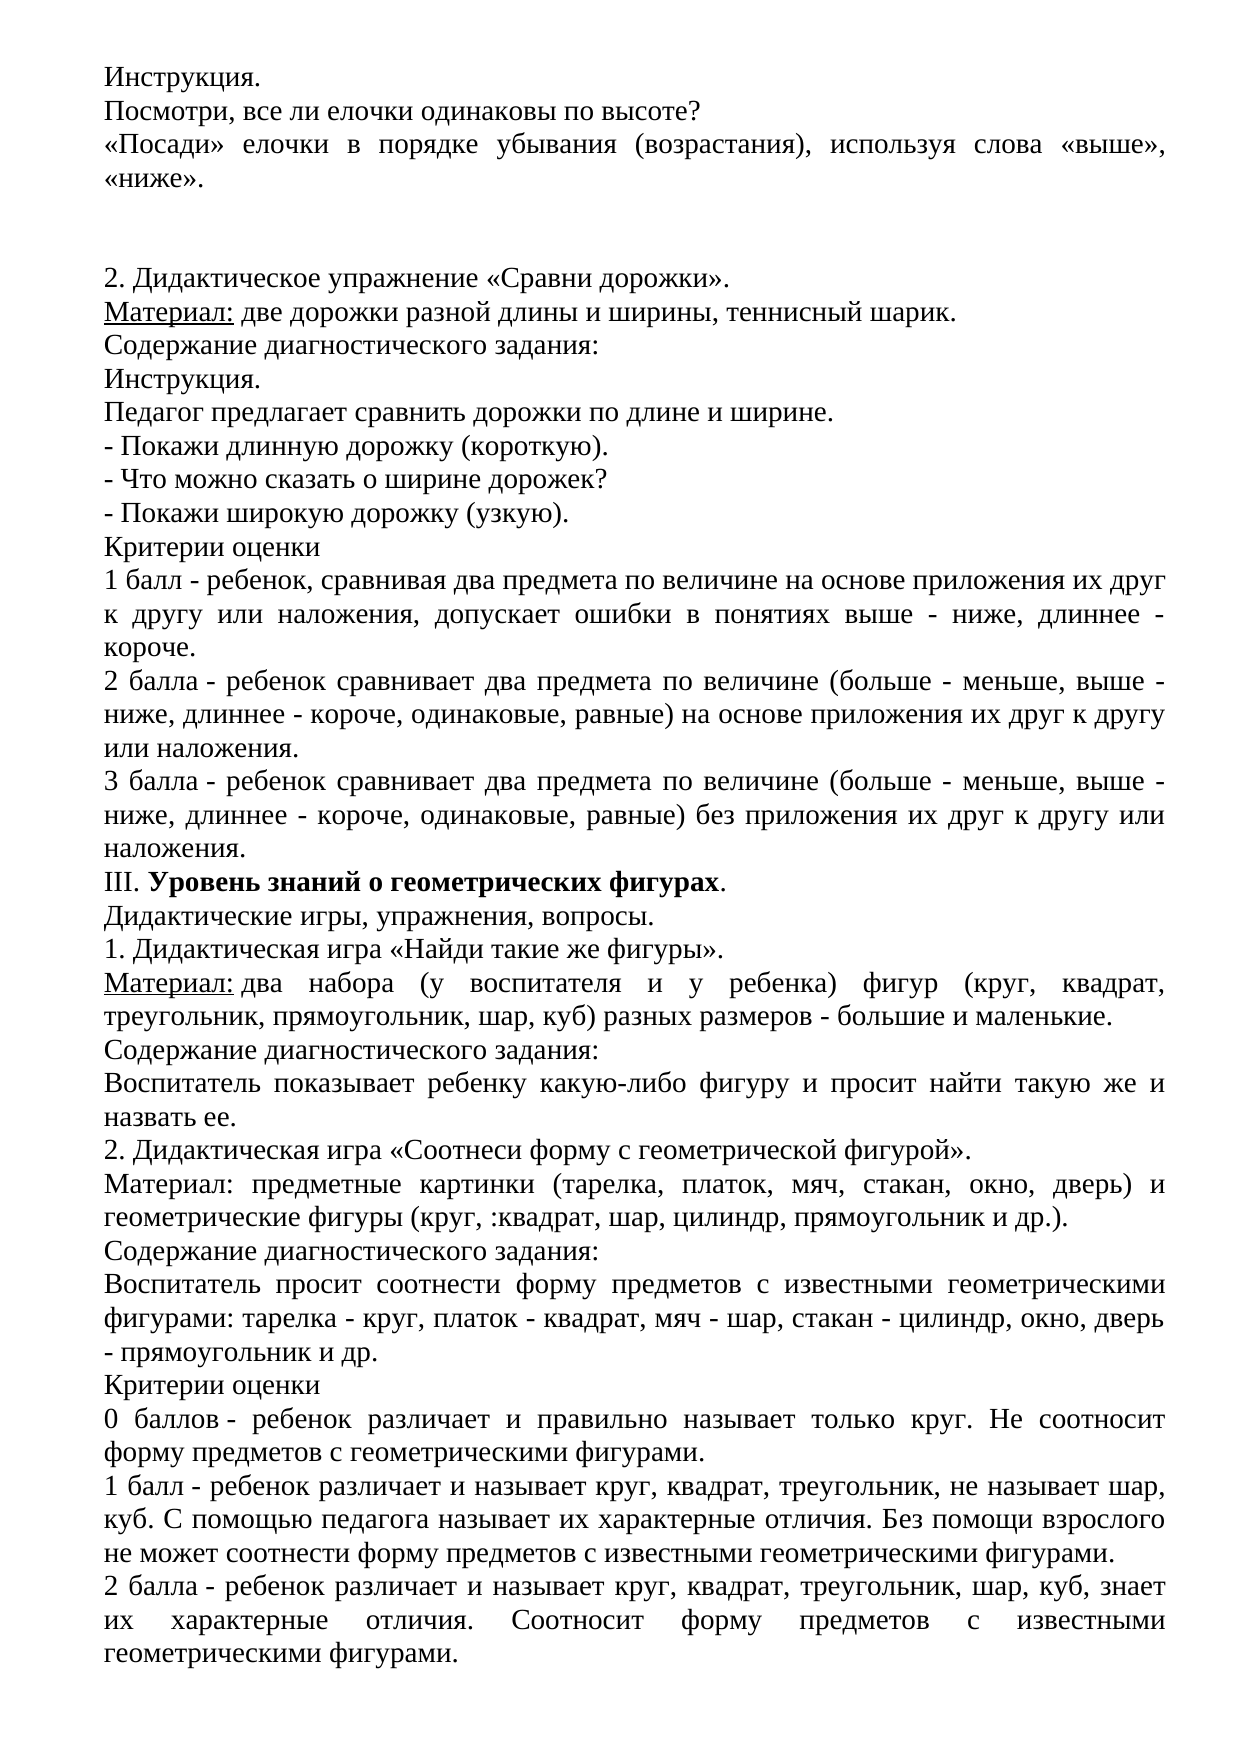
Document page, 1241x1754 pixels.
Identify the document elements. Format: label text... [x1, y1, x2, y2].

text Содержание диагностического задания: [103, 327, 1167, 361]
text III. Уровень знаний о геометрических фигурах. [103, 864, 1167, 898]
text Инструкция. [103, 361, 1167, 394]
text Критерии оценки [103, 1367, 1167, 1401]
text «Посади» елочки в порядке убывания (возрастания), используя слова «выше», «ниже». [103, 126, 1167, 193]
text Содержание диагностического задания: [103, 1032, 1167, 1065]
text Дидактические игры, упражнения, вопросы. [103, 898, 1167, 931]
text 2 балла - ребенок сравнивает два предмета по величине (больше - меньше, выше - ниже, длиннее - короче, одинаковые, равные) на основе приложения их друг к другу или наложения. [103, 663, 1167, 763]
text 2 балла - ребенок различает и называет круг, квадрат, треугольник, шар, куб, знает их характерные отличия. Соотносит форму предметов с известными геометрическими фигурами. [103, 1568, 1167, 1669]
text 2. Дидактическая игра «Соотнеси форму с геометрической фигурой». [103, 1132, 1167, 1166]
text 1 балл - ребенок, сравнивая два предмета по величине на основе приложения их друг к другу или наложения, допускает ошибки в понятиях выше - ниже, длиннее - короче. [103, 562, 1167, 663]
text - Покажи длинную дорожку (короткую). [103, 428, 1167, 462]
text 1 балл - ребенок различает и называет круг, квадрат, треугольник, не называет шар, куб. С помощью педагога называет их характерные отличия. Без помощи взрослого не может соотнести форму предметов с известными геометрическими фигурами. [103, 1468, 1167, 1568]
text 1. Дидактическая игра «Найди такие же фигуры». [103, 931, 1167, 965]
text Инструкция. [103, 59, 1167, 93]
text Воспитатель показывает ребенку какую-либо фигуру и просит найти такую же и назвать ее. [103, 1065, 1167, 1132]
text 3 балла - ребенок сравнивает два предмета по величине (больше - меньше, выше - ниже, длиннее - короче, одинаковые, равные) без приложения их друг к другу или наложения. [103, 763, 1167, 864]
text - Покажи широкую дорожку (узкую). [103, 495, 1167, 529]
text Материал: предметные картинки (тарелка, платок, мяч, стакан, окно, дверь) и геометрические фигуры (круг, :квадрат, шар, цилиндр, прямоугольник и др.). [103, 1166, 1167, 1233]
text 2. Дидактическое упражнение «Сравни дорожки». [103, 260, 1167, 294]
text Воспитатель просит соотнести форму предметов с известными геометрическими фигурами: тарелка - круг, платок - квадрат, мяч - шар, стакан - цилиндр, окно, дверь - прямоугольник и др. [103, 1267, 1167, 1367]
text Педагог предлагает сравнить дорожки по длине и ширине. [103, 394, 1167, 428]
text Материал: две дорожки разной длины и ширины, теннисный шарик. [103, 294, 1167, 327]
text 0 баллов - ребенок различает и правильно называет только круг. Не соотносит форму предметов с геометрическими фигурами. [103, 1401, 1167, 1468]
text - Что можно сказать о ширине дорожек? [103, 462, 1167, 495]
text Посмотри, все ли елочки одинаковы по высоте? [103, 93, 1167, 126]
text Материал: два набора (у воспитателя и у ребенка) фигур (круг, квадрат, треугольник, прямоугольник, шар, куб) разных размеров - большие и маленькие. [103, 965, 1167, 1032]
text Содержание диагностического задания: [103, 1233, 1167, 1267]
text Критерии оценки [103, 529, 1167, 562]
